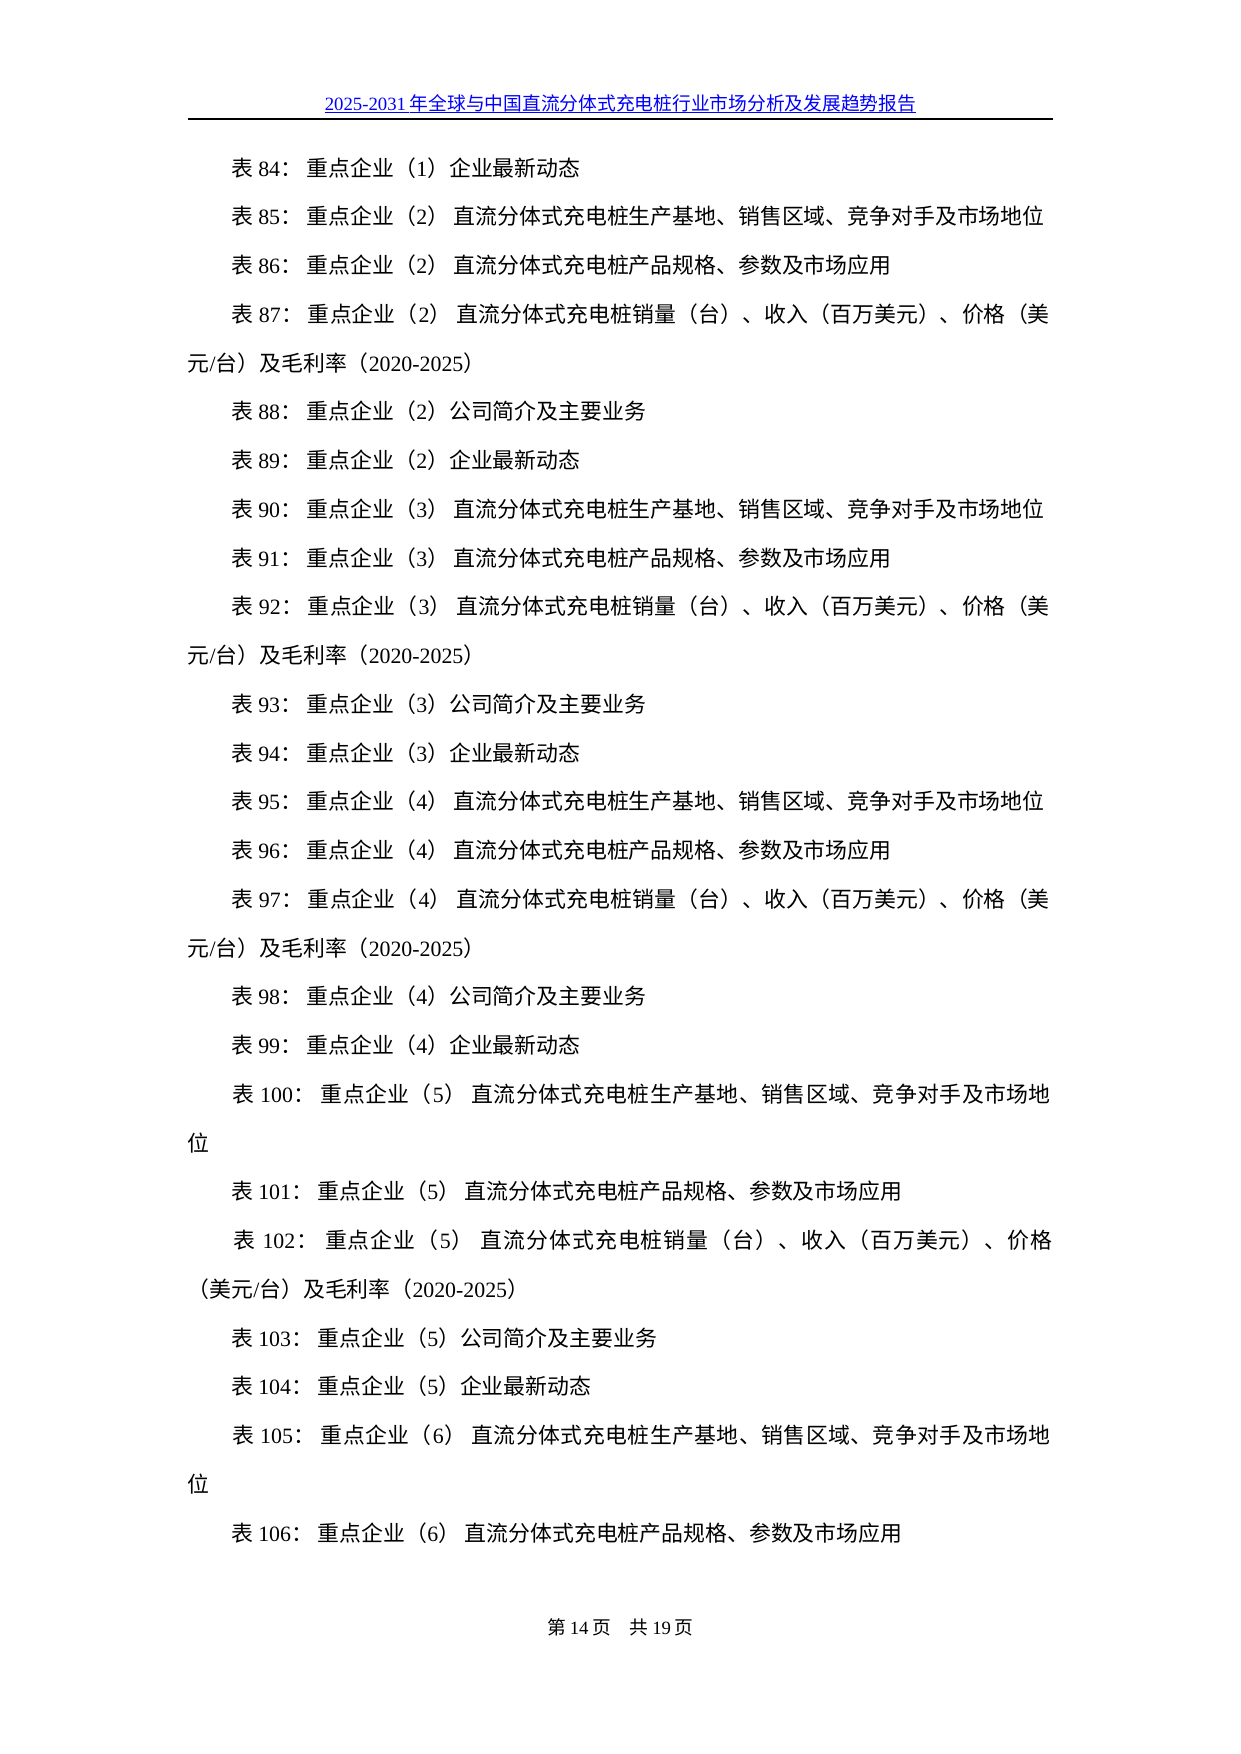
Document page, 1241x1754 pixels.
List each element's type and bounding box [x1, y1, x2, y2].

text [187, 150, 1053, 1548]
